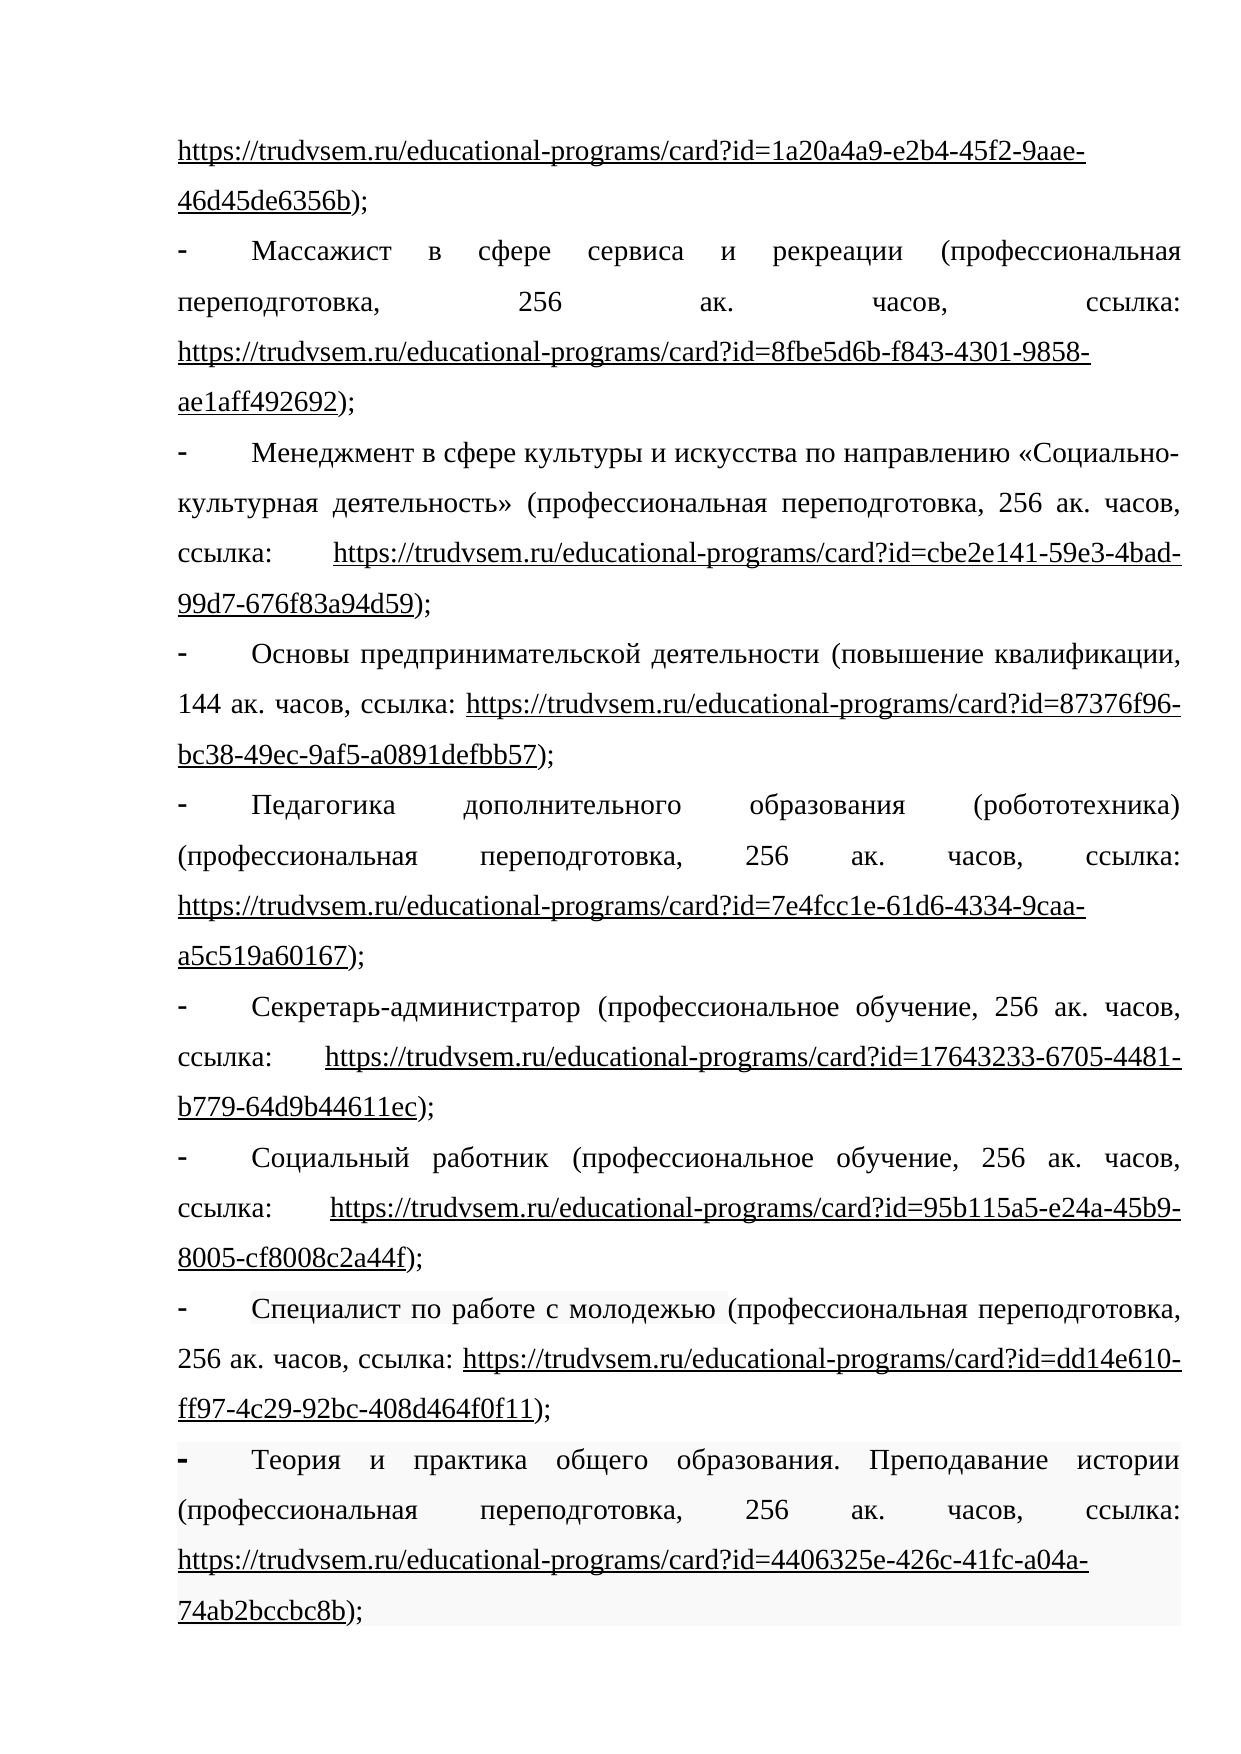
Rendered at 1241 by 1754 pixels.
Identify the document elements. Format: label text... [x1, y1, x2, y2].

list Секретарь-администратор (профессиональное обучение, 256 ак. часов, ссылка: https://trudvsem.ru/educational-programs/card?id=17643233-6705-4481-b779-64d9b44611ec); [177, 989, 1181, 1123]
list Специалист по работе с молодежью (профессиональная переподготовка, 256 ак. часов, ссылка: https://trudvsem.ru/educational-programs/card?id=dd14e610-ff97-4c29-92bc-408d464f0f11); [177, 1291, 1181, 1425]
list Теория и практика общего образования. Преподавание истории (профессиональная переподготовка, 256 ак. часов, ссылка: https://trudvsem.ru/educational-programs/card?id=4406325e-426c-41fc-a04a-74ab2bccbc8b); [177, 1442, 1181, 1626]
list Менеджмент в сфере культуры и искусства по направлению «Социально-культурная деятельность» (профессиональная переподготовка, 256 ак. часов, ссылка: https://trudvsem.ru/educational-programs/card?id=cbe2e141-59e3-4bad-99d7-676f83a94d59); [177, 435, 1181, 619]
list Социальный работник (профессиональное обучение, 256 ак. часов, ссылка: https://trudvsem.ru/educational-programs/card?id=95b115a5-e24a-45b9-8005-cf8008c2a44f); [177, 1140, 1181, 1274]
list Основы предпринимательской деятельности (повышение квалификации, 144 ак. часов, ссылка: https://trudvsem.ru/educational-programs/card?id=87376f96-bc38-49ec-9af5-a0891defbb57); [177, 636, 1181, 771]
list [177, 133, 1181, 217]
list Педагогика дополнительного образования (робототехника) (профессиональная переподготовка, 256 ак. часов, ссылка: https://trudvsem.ru/educational-programs/card?id=7e4fcc1e-61d6-4334-9caa-a5c519a60167); [177, 787, 1181, 972]
list Массажист в сфере сервиса и рекреации (профессиональная переподготовка, 256 ак. часов, ссылка: https://trudvsem.ru/educational-programs/card?id=8fbe5d6b-f843-4301-9858-ae1aff492692); [177, 233, 1181, 418]
